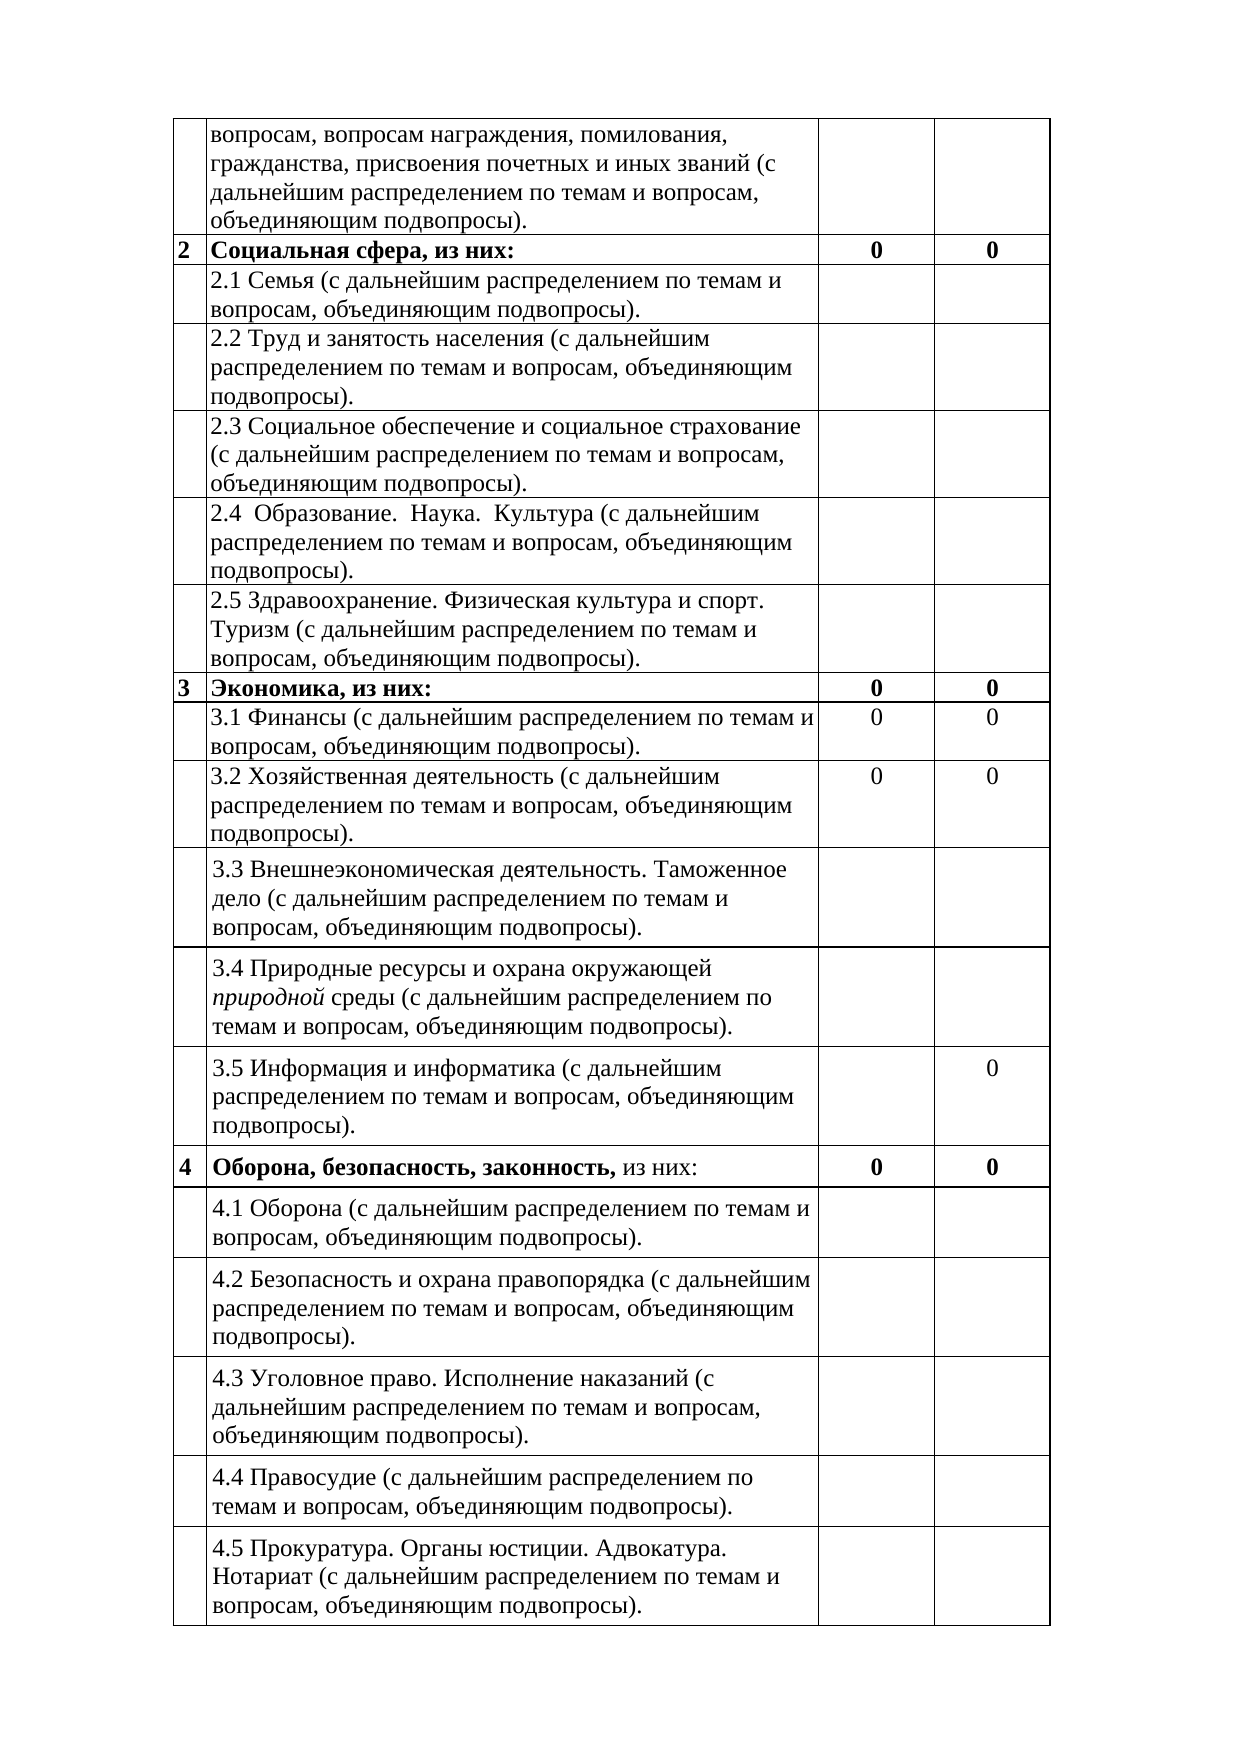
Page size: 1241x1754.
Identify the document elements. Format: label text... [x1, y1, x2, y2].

table_cell 4.1 Оборона (с дальнейшим распределением по темам и вопросам, объединяющим подвопросы). [207, 1188, 818, 1257]
table_cell [935, 1357, 1049, 1455]
table_cell 0 [935, 703, 1049, 760]
table_cell 0 [819, 1146, 934, 1186]
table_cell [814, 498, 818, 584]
table_cell [174, 585, 206, 672]
table_cell 4.3 Уголовное право. Исполнение наказаний (с дальнейшим распределением по темам и вопросам, объединяющим подвопросы). [207, 1357, 818, 1455]
table_cell [819, 1357, 934, 1455]
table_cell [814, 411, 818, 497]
table_cell 4.5 Прокуратура. Органы юстиции. Адвокатура. Нотариат (с дальнейшим распределением по темам и вопросам, объединяющим подвопросы). [207, 1527, 818, 1625]
table_cell [174, 1047, 206, 1145]
table_cell [935, 498, 1049, 584]
table_cell [819, 1188, 934, 1257]
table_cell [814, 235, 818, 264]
table_cell [174, 761, 206, 847]
table_cell 3.3 Внешнеэкономическая деятельность. Таможенное дело (с дальнейшим распределением по темам и вопросам, объединяющим подвопросы). [207, 848, 818, 946]
table_cell [819, 1047, 934, 1145]
table_cell [935, 1188, 1049, 1257]
table_cell [174, 498, 206, 584]
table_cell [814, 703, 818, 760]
table_cell [935, 119, 1049, 234]
table_cell 4.4 Правосудие (с дальнейшим распределением по темам и вопросам, объединяющим подвопросы). [207, 1456, 818, 1526]
table_cell [935, 948, 1049, 1046]
table_cell Оборона, безопасность, законность, из них: [207, 1146, 818, 1186]
table_cell [819, 324, 934, 410]
table_cell [819, 1258, 934, 1356]
table_cell [819, 265, 934, 322]
table_cell [174, 1456, 206, 1526]
table_cell [819, 119, 934, 234]
table_cell [819, 411, 934, 497]
table_cell [174, 411, 206, 497]
table_cell [174, 948, 206, 1046]
table_cell 0 [819, 703, 934, 760]
table_cell [174, 1357, 206, 1455]
table_cell 3.5 Информация и информатика (с дальнейшим распределением по темам и вопросам, объединяющим подвопросы). [207, 1047, 818, 1145]
table_cell [935, 411, 1049, 497]
table_cell [819, 498, 934, 584]
table_cell [174, 1258, 206, 1356]
table_cell [819, 1527, 934, 1625]
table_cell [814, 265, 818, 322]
table_cell [819, 848, 934, 946]
table_cell 4.2 Безопасность и охрана правопорядка (с дальнейшим распределением по темам и вопросам, объединяющим подвопросы). [207, 1258, 818, 1356]
table_cell [935, 324, 1049, 410]
table_cell 0 [819, 761, 934, 847]
table_cell 3.4 Природные ресурсы и охрана окружающей природной среды (с дальнейшим распределением по темам и вопросам, объединяющим подвопросы). [207, 948, 818, 1046]
table_cell [174, 324, 206, 410]
table_cell [935, 1258, 1049, 1356]
table_cell [819, 1456, 934, 1526]
table_cell [174, 703, 206, 760]
table_cell [819, 948, 934, 1046]
table_cell [174, 1527, 206, 1625]
table_cell [174, 1188, 206, 1257]
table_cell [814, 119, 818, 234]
table_cell 0 [935, 1047, 1049, 1145]
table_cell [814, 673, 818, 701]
table_cell 4 [174, 1146, 206, 1186]
table_cell [174, 265, 206, 322]
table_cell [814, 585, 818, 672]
table_cell [819, 585, 934, 672]
table_cell 0 [935, 761, 1049, 847]
table_cell [935, 1527, 1049, 1625]
table_cell [174, 848, 206, 946]
table_cell [174, 119, 206, 234]
table_cell [935, 848, 1049, 946]
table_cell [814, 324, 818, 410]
table_cell 0 [935, 1146, 1049, 1186]
table_cell [935, 1456, 1049, 1526]
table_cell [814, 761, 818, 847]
table_cell [935, 265, 1049, 322]
table_cell [935, 585, 1049, 672]
